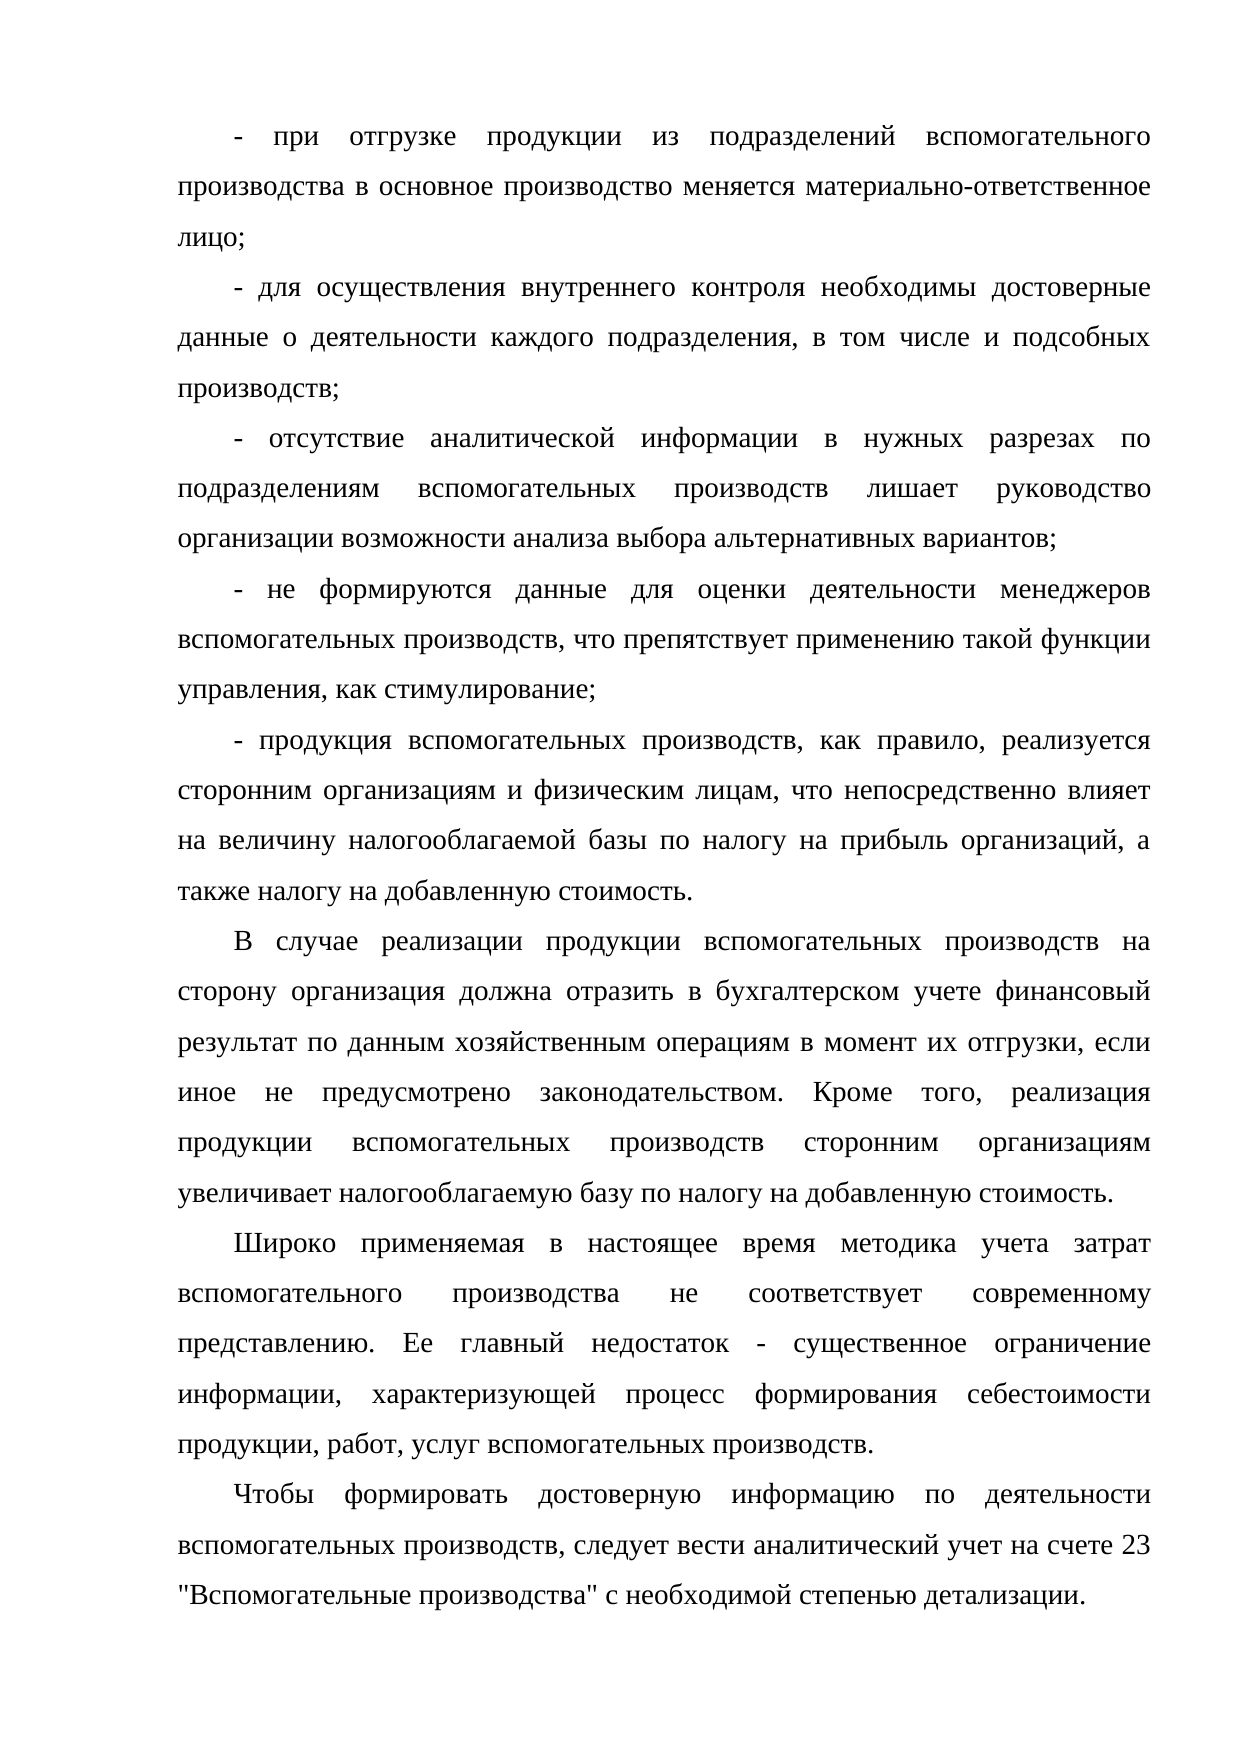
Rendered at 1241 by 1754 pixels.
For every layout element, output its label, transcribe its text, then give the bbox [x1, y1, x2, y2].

text - для осуществления внутреннего контроля необходимы достоверные данные о деятельности каждого подразделения, в том числе и подсобных производств; [177, 269, 1152, 403]
text - отсутствие аналитической информации в нужных разрезах по подразделениям вспомогательных производств лишает руководство организации возможности анализа выбора альтернативных вариантов; [177, 420, 1152, 554]
text Широко применяемая в настоящее время методика учета затрат вспомогательного производства не соответствует современному представлению. Ее главный недостаток - существенное ограничение информации, характеризующей процесс формирования себестоимости продукции, работ, услуг вспомогательных производств. [177, 1225, 1152, 1460]
text - не формируются данные для оценки деятельности менеджеров вспомогательных производств, что препятствует применению такой функции управления, как стимулирование; [177, 571, 1152, 705]
text - при отгрузке продукции из подразделений вспомогательного производства в основное производство меняется материально-ответственное лицо; [177, 118, 1152, 252]
text Чтобы формировать достоверную информацию по деятельности вспомогательных производств, следует вести аналитический учет на счете 23 "Вспомогательные производства" с необходимой степенью детализации. [177, 1477, 1152, 1611]
text - продукция вспомогательных производств, как правило, реализуется сторонним организациям и физическим лицам, что непосредственно влияет на величину налогооблагаемой базы по налогу на прибыль организаций, а также налогу на добавленную стоимость. [177, 722, 1152, 906]
text В случае реализации продукции вспомогательных производств на сторону организация должна отразить в бухгалтерском учете финансовый результат по данным хозяйственным операциям в момент их отгрузки, если иное не предусмотрено законодательством. Кроме того, реализация продукции вспомогательных производств сторонним организациям увеличивает налогооблагаемую базу по налогу на добавленную стоимость. [177, 923, 1152, 1208]
